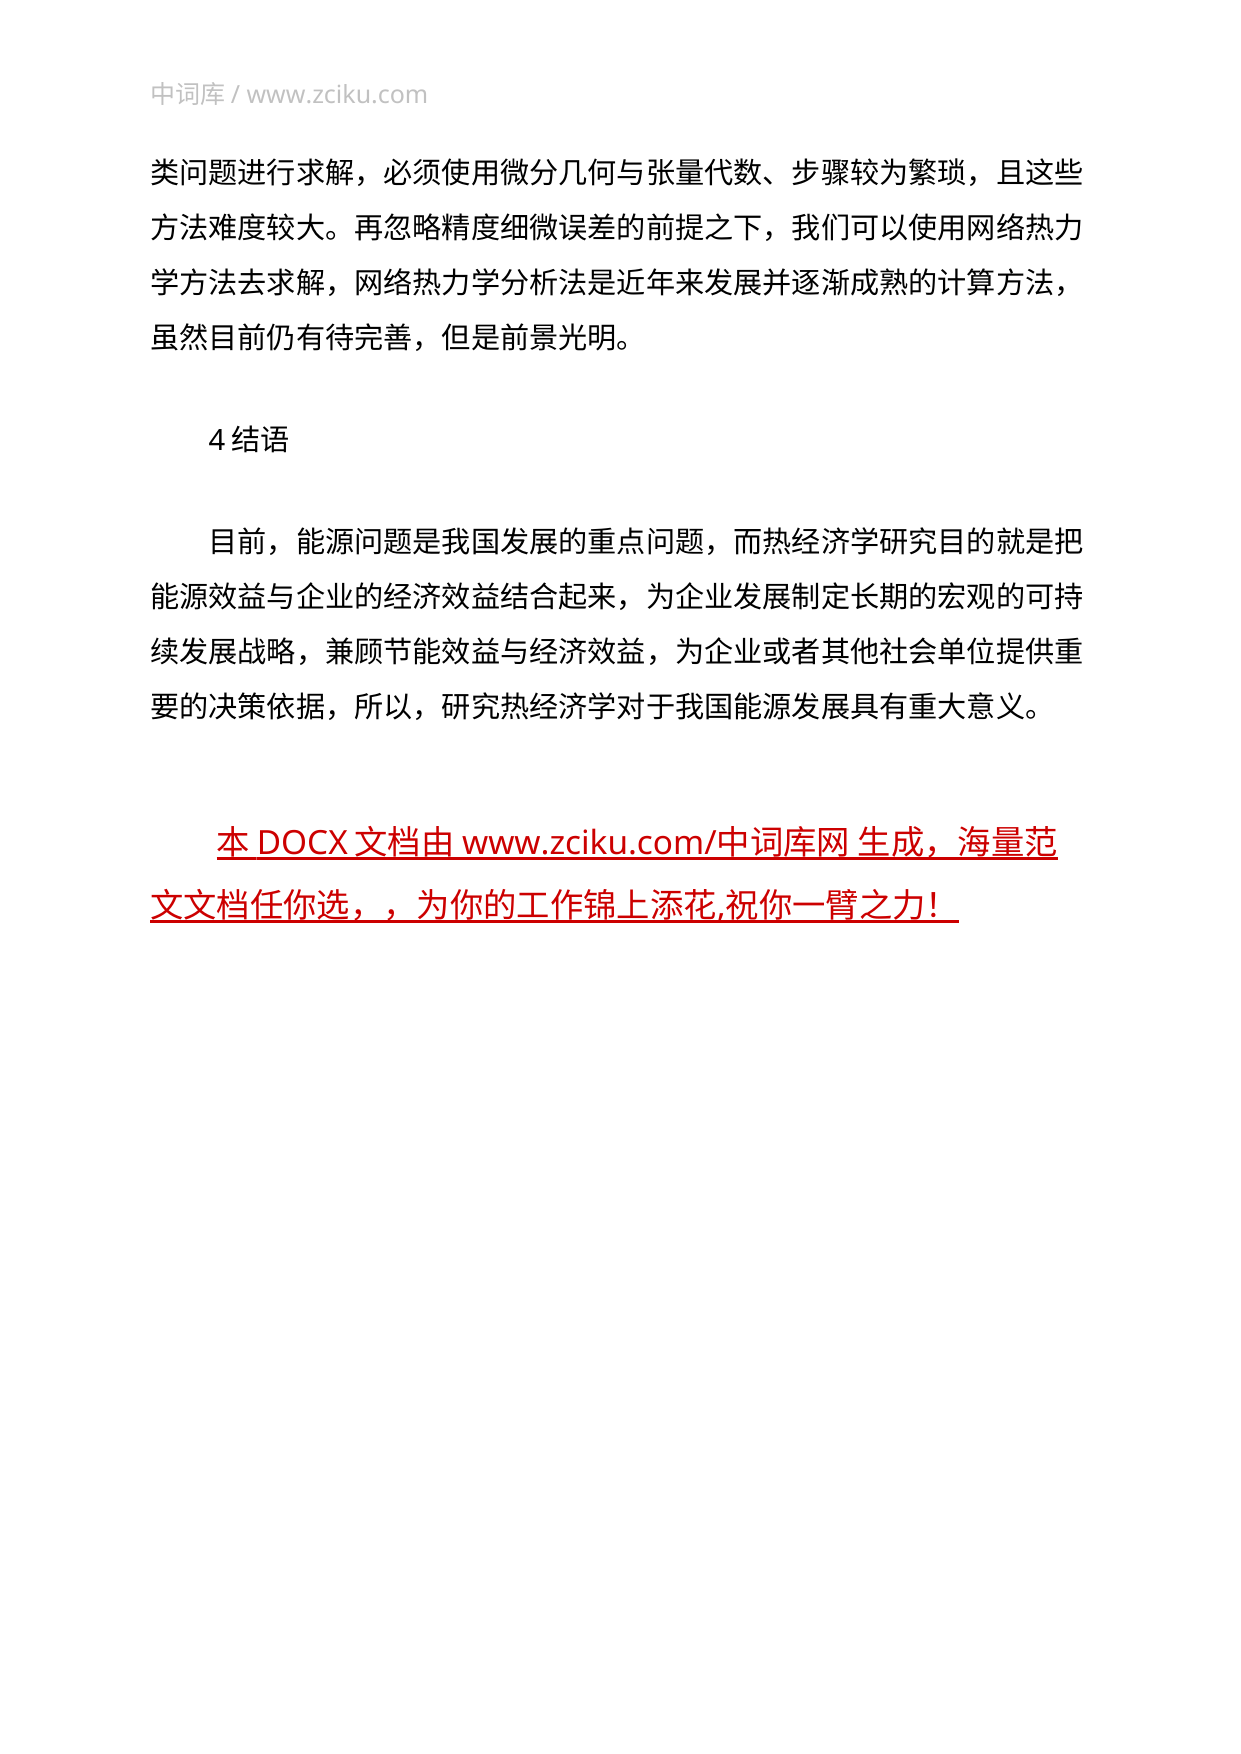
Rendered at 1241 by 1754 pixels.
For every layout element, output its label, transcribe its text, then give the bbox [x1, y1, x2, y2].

text 本DOCX文档由 www.zciku.com/中词库网 生成，海量范文文档任你选，，为你的工作锦上添花,祝你一臂之力！ [150, 816, 1090, 927]
text 4结语 [150, 416, 1090, 459]
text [150, 150, 1090, 357]
text 目前，能源问题是我国发展的重点问题，而热经济学研究目的就是把能源效益与企业的经济效益结合起来，为企业发展制定长期的宏观的可持续发展战略，兼顾节能效益与经济效益，为企业或者其他社会单位提供重要的决策依据，所以，研究热经济学对于我国能源发展具有重大意义。 [150, 518, 1090, 725]
